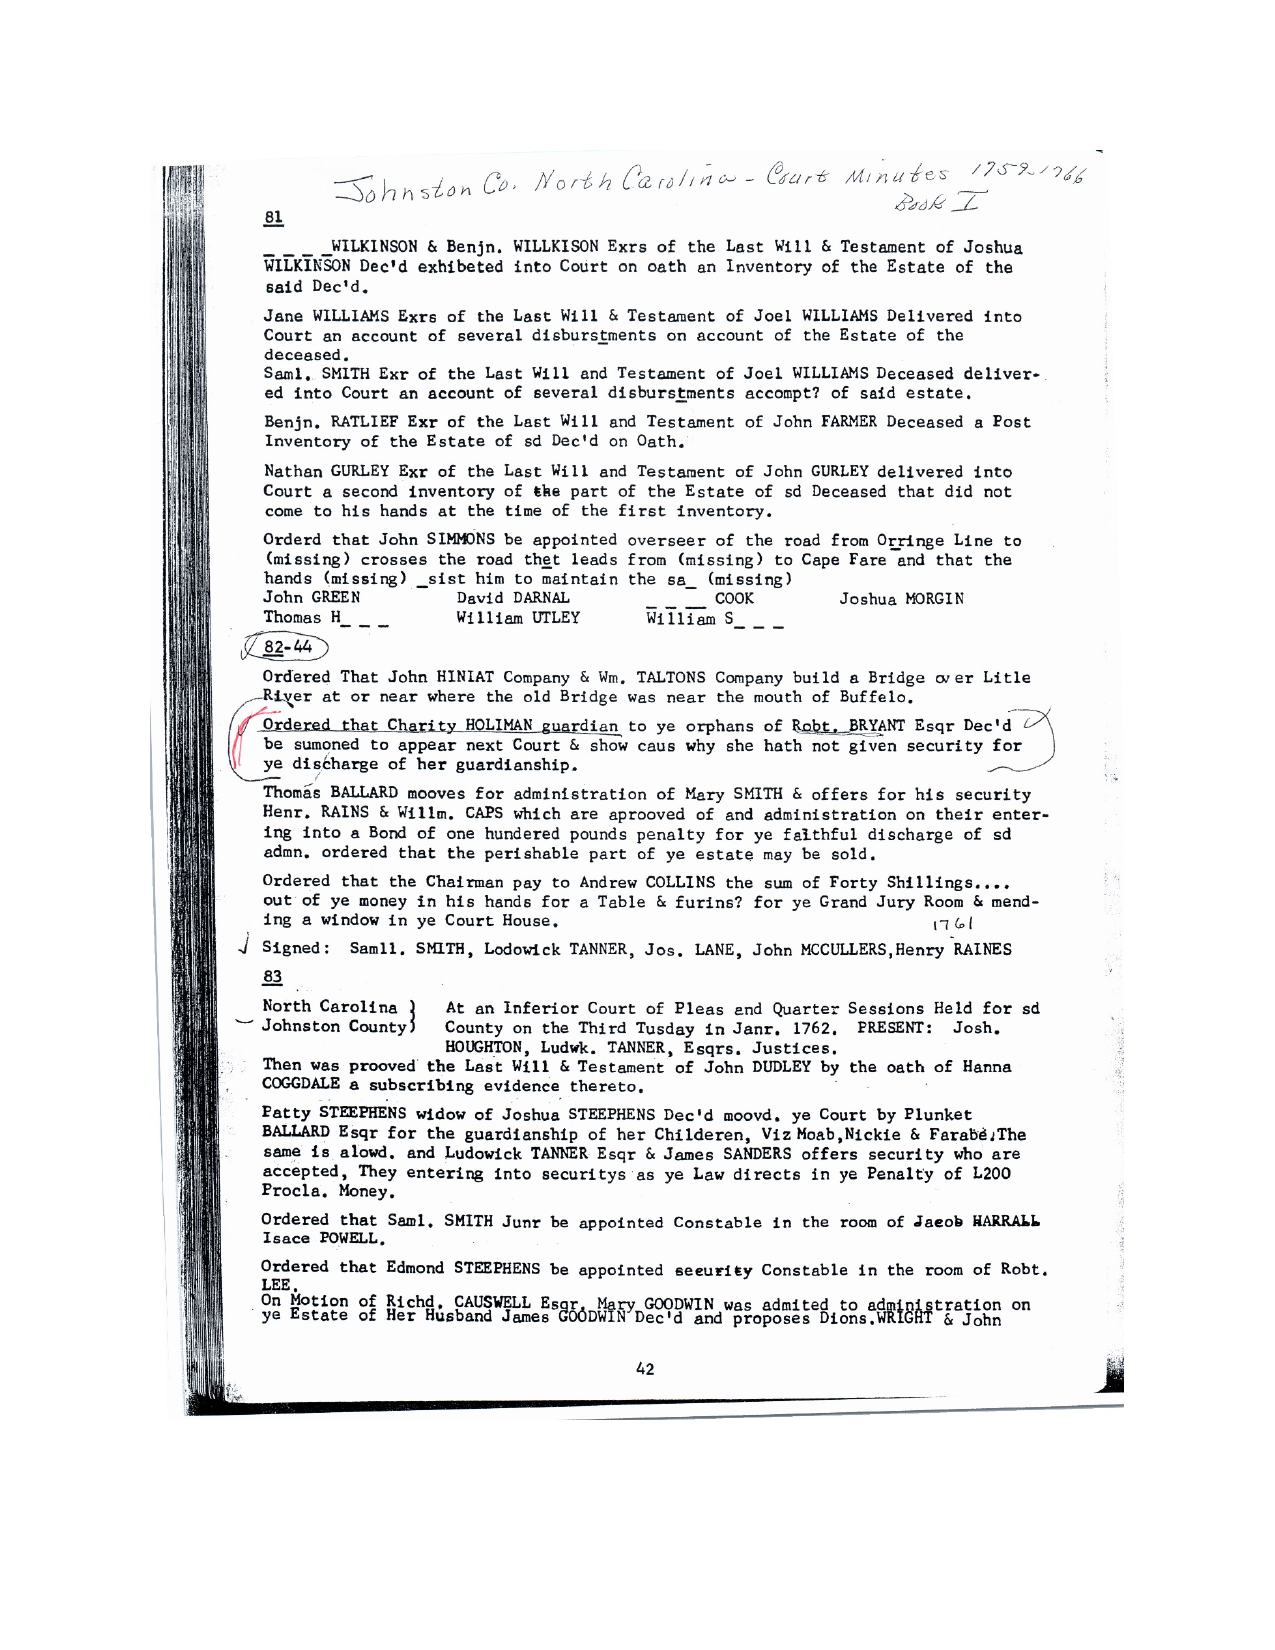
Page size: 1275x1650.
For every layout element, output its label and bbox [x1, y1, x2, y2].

picture [150, 150, 1124, 1420]
